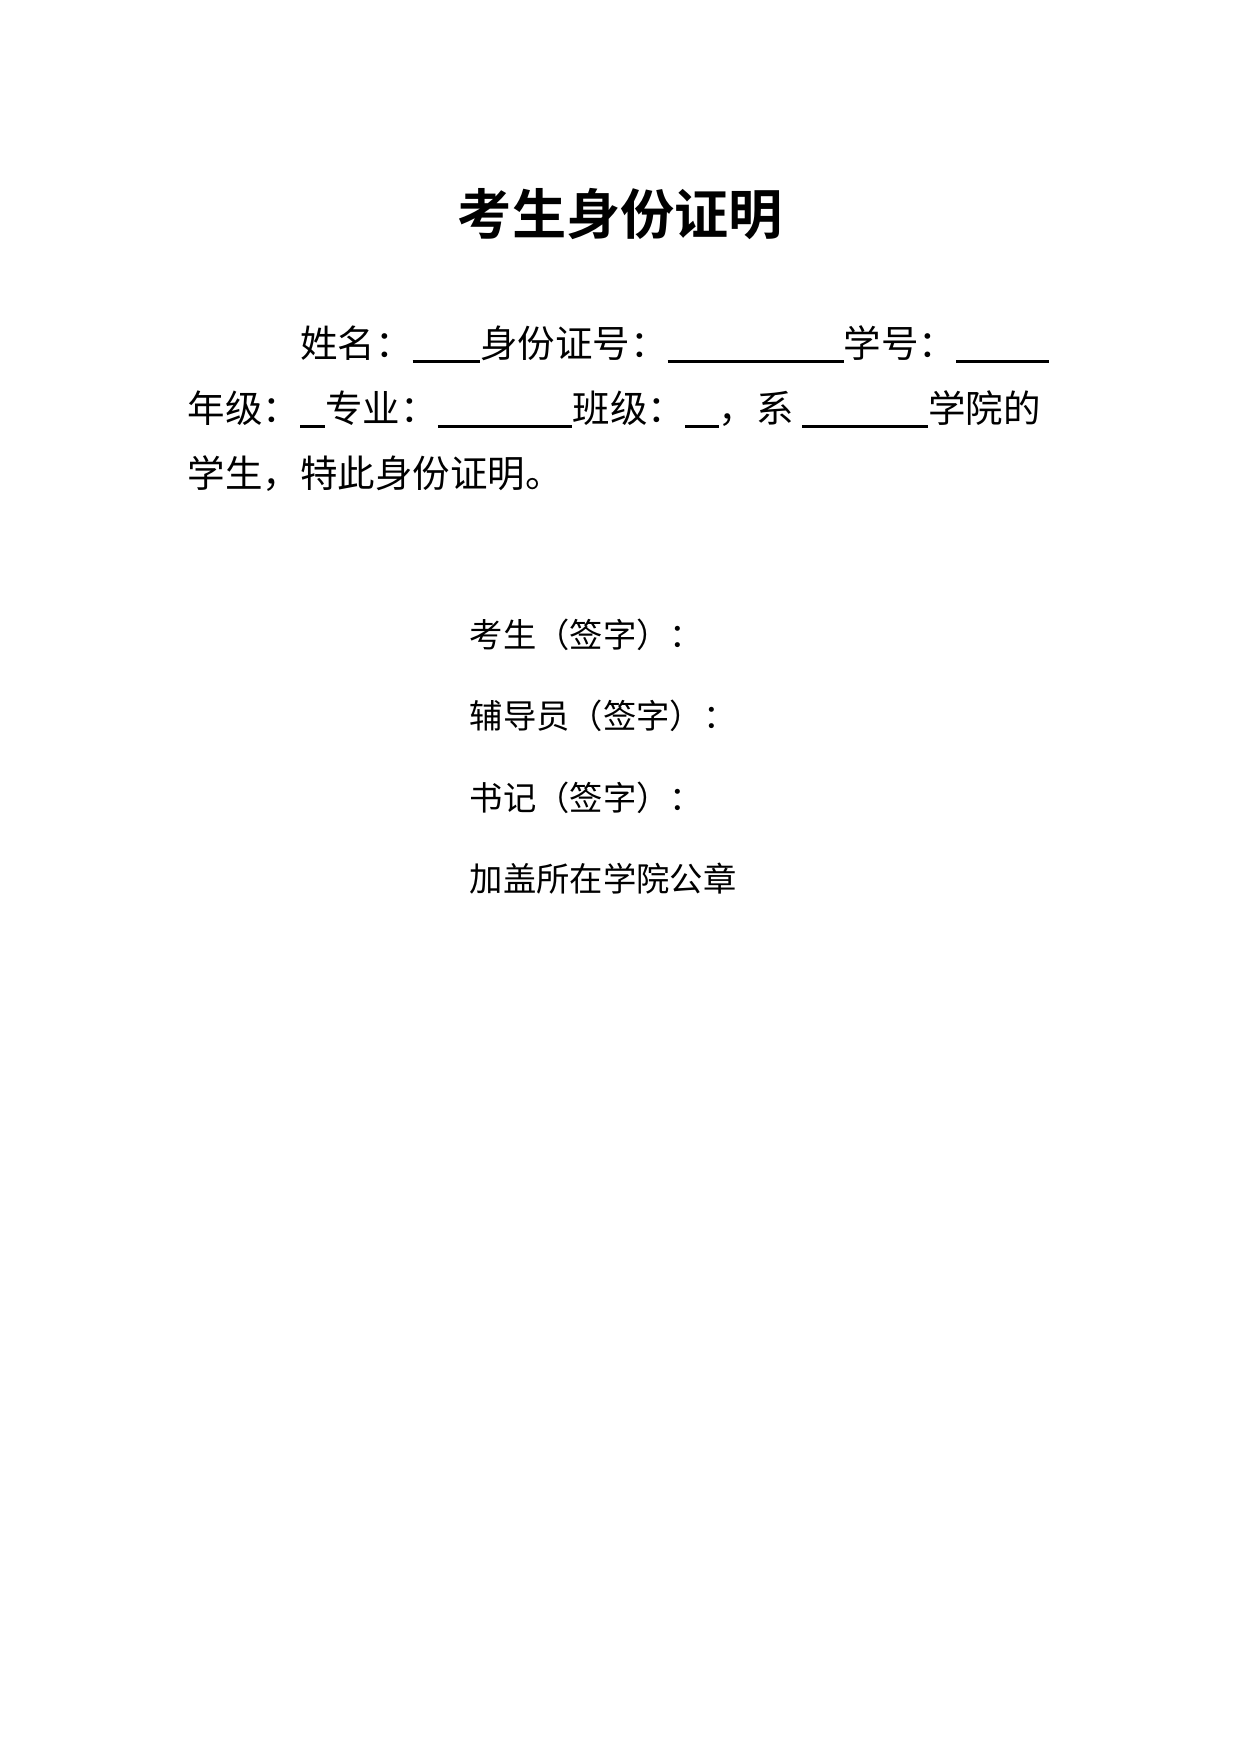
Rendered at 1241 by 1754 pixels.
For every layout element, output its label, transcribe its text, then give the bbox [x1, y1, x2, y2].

text 加盖所在学院公章 [187, 844, 1053, 909]
text 考生身份证明 [187, 162, 1053, 259]
text 书记（签字）： [187, 763, 1053, 828]
text 姓名： 身份证号： 学号： 年级： 专业： 班级： ，系 学院的学生，特此身份证明。 [187, 308, 1053, 503]
text 辅导员（签字）： [187, 682, 1053, 747]
text 考生（签字）： [187, 601, 1053, 666]
